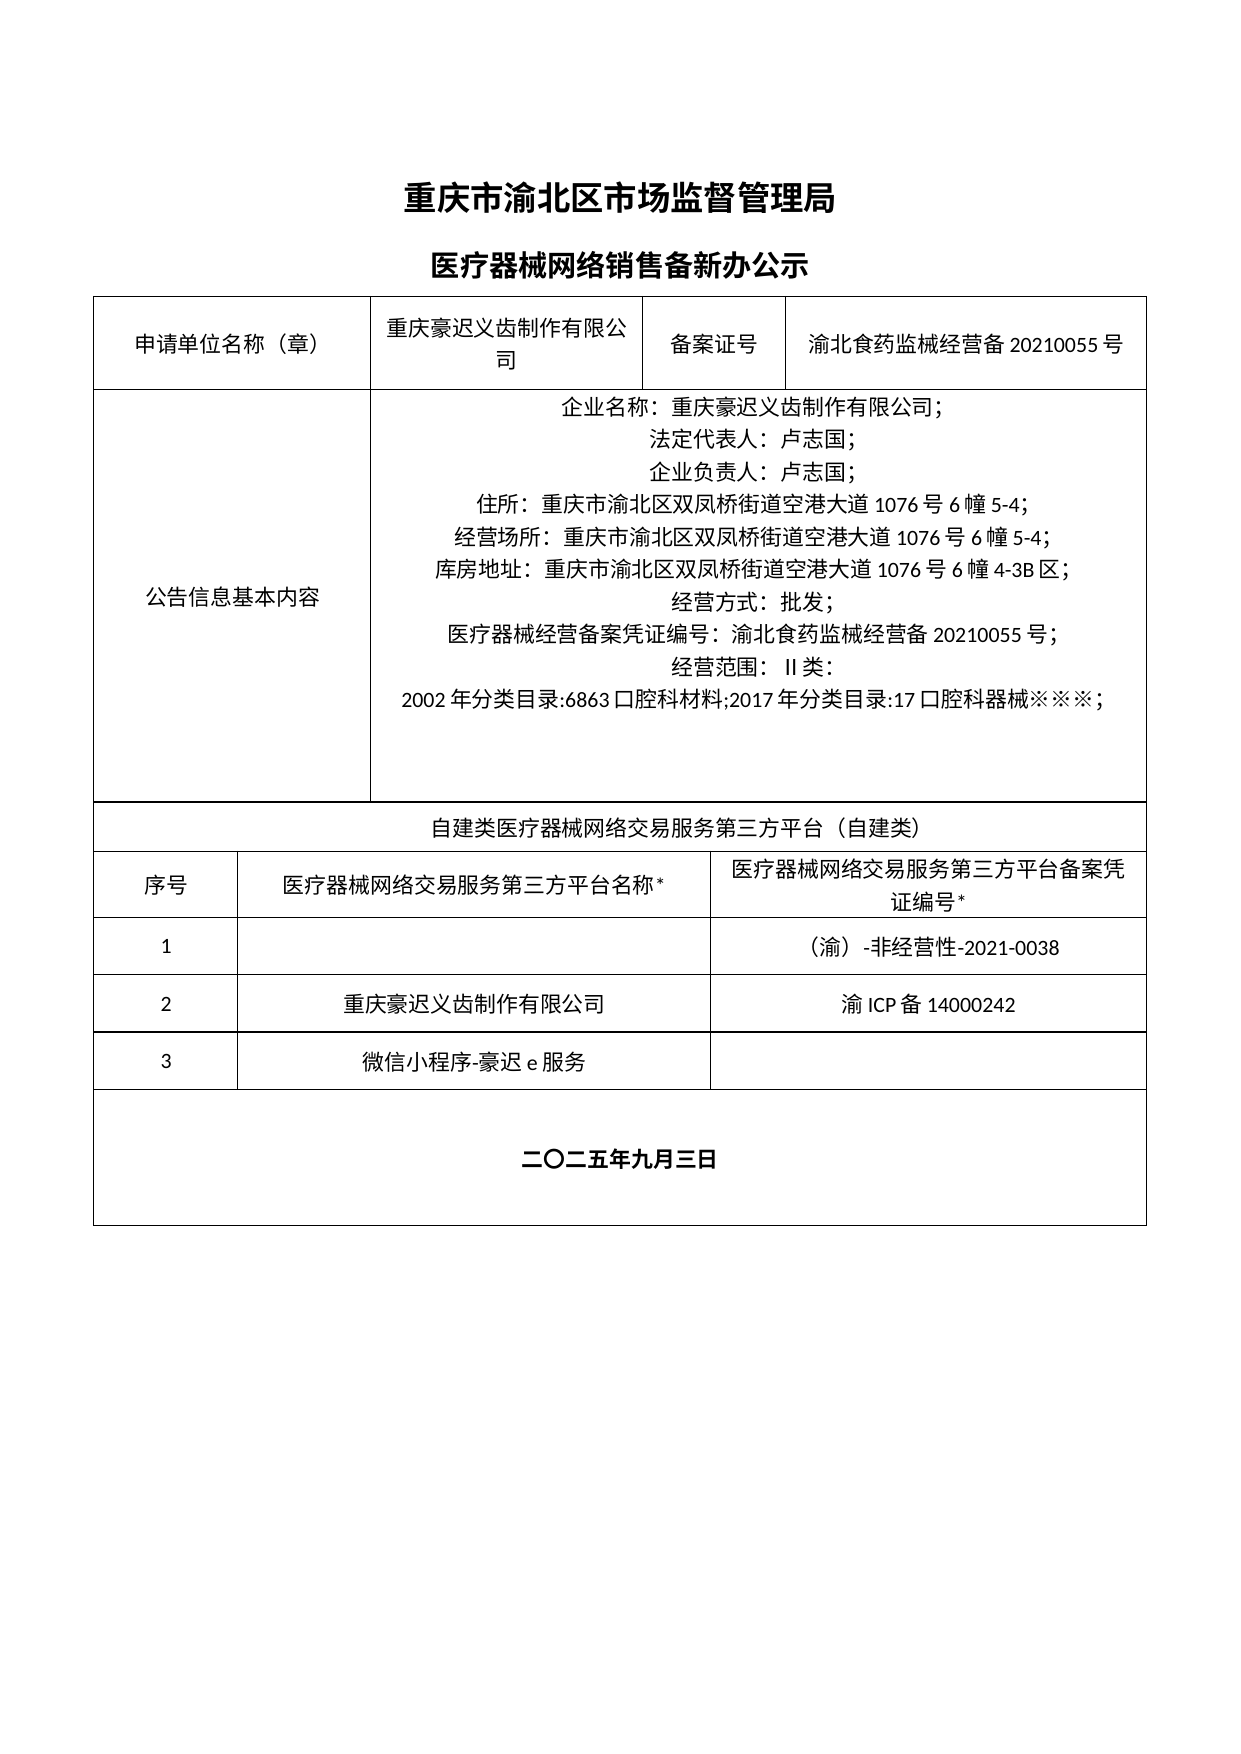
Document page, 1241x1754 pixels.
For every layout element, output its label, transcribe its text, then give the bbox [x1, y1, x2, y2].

table_cell [711, 1033, 1146, 1089]
table_cell 渝北食药监械经营备20210055号 [786, 297, 1146, 388]
table_cell 备案证号 [643, 297, 785, 388]
table_cell 重庆豪迟义齿制作有限公司 [371, 297, 642, 388]
table_cell 微信小程序-豪迟e服务 [238, 1033, 710, 1089]
table_cell 医疗器械网络交易服务第三方平台名称* [238, 852, 710, 917]
table_cell 自建类医疗器械网络交易服务第三方平台（自建类） [94, 803, 1146, 851]
table_cell 2 [94, 975, 237, 1031]
table_cell 医疗器械网络交易服务第三方平台备案凭证编号* [711, 852, 1146, 917]
table_cell 序号 [94, 852, 237, 917]
table_cell 公告信息基本内容 [94, 390, 370, 801]
table_cell 申请单位名称（章） [94, 297, 370, 388]
table_cell 1 [94, 918, 237, 974]
table_cell 渝ICP备14000242 [711, 975, 1146, 1031]
table_cell （渝）-非经营性-2021-0038 [711, 918, 1146, 974]
table_header 重庆市渝北区市场监督管理局 [94, 162, 1146, 231]
table_cell 企业名称：重庆豪迟义齿制作有限公司； 法定代表人：卢志国； 企业负责人：卢志国； 住所：重庆市渝北区双凤桥街道空港大道1076号6幢5-4； 经营场所：重庆市渝北区双凤桥街道空港大道1076号6幢5-4； 库房地址：重庆市渝北区双凤桥街道空港大道1076号6幢4-3B区； 经营方式：批发； 医疗器械经营备案凭证编号：渝北食药监械经营备20210055号； 经营范围：Ⅱ类： 2002年分类目录:6863口腔科材料;2017年分类目录:17口腔科器械※※※； [371, 390, 1146, 801]
table_cell 重庆豪迟义齿制作有限公司 [238, 975, 710, 1031]
table_cell 医疗器械网络销售备新办公示 [94, 231, 1146, 296]
table_cell 二〇二五年九月三日 [94, 1090, 1146, 1225]
table_cell [238, 918, 710, 974]
table_cell 3 [94, 1033, 237, 1089]
